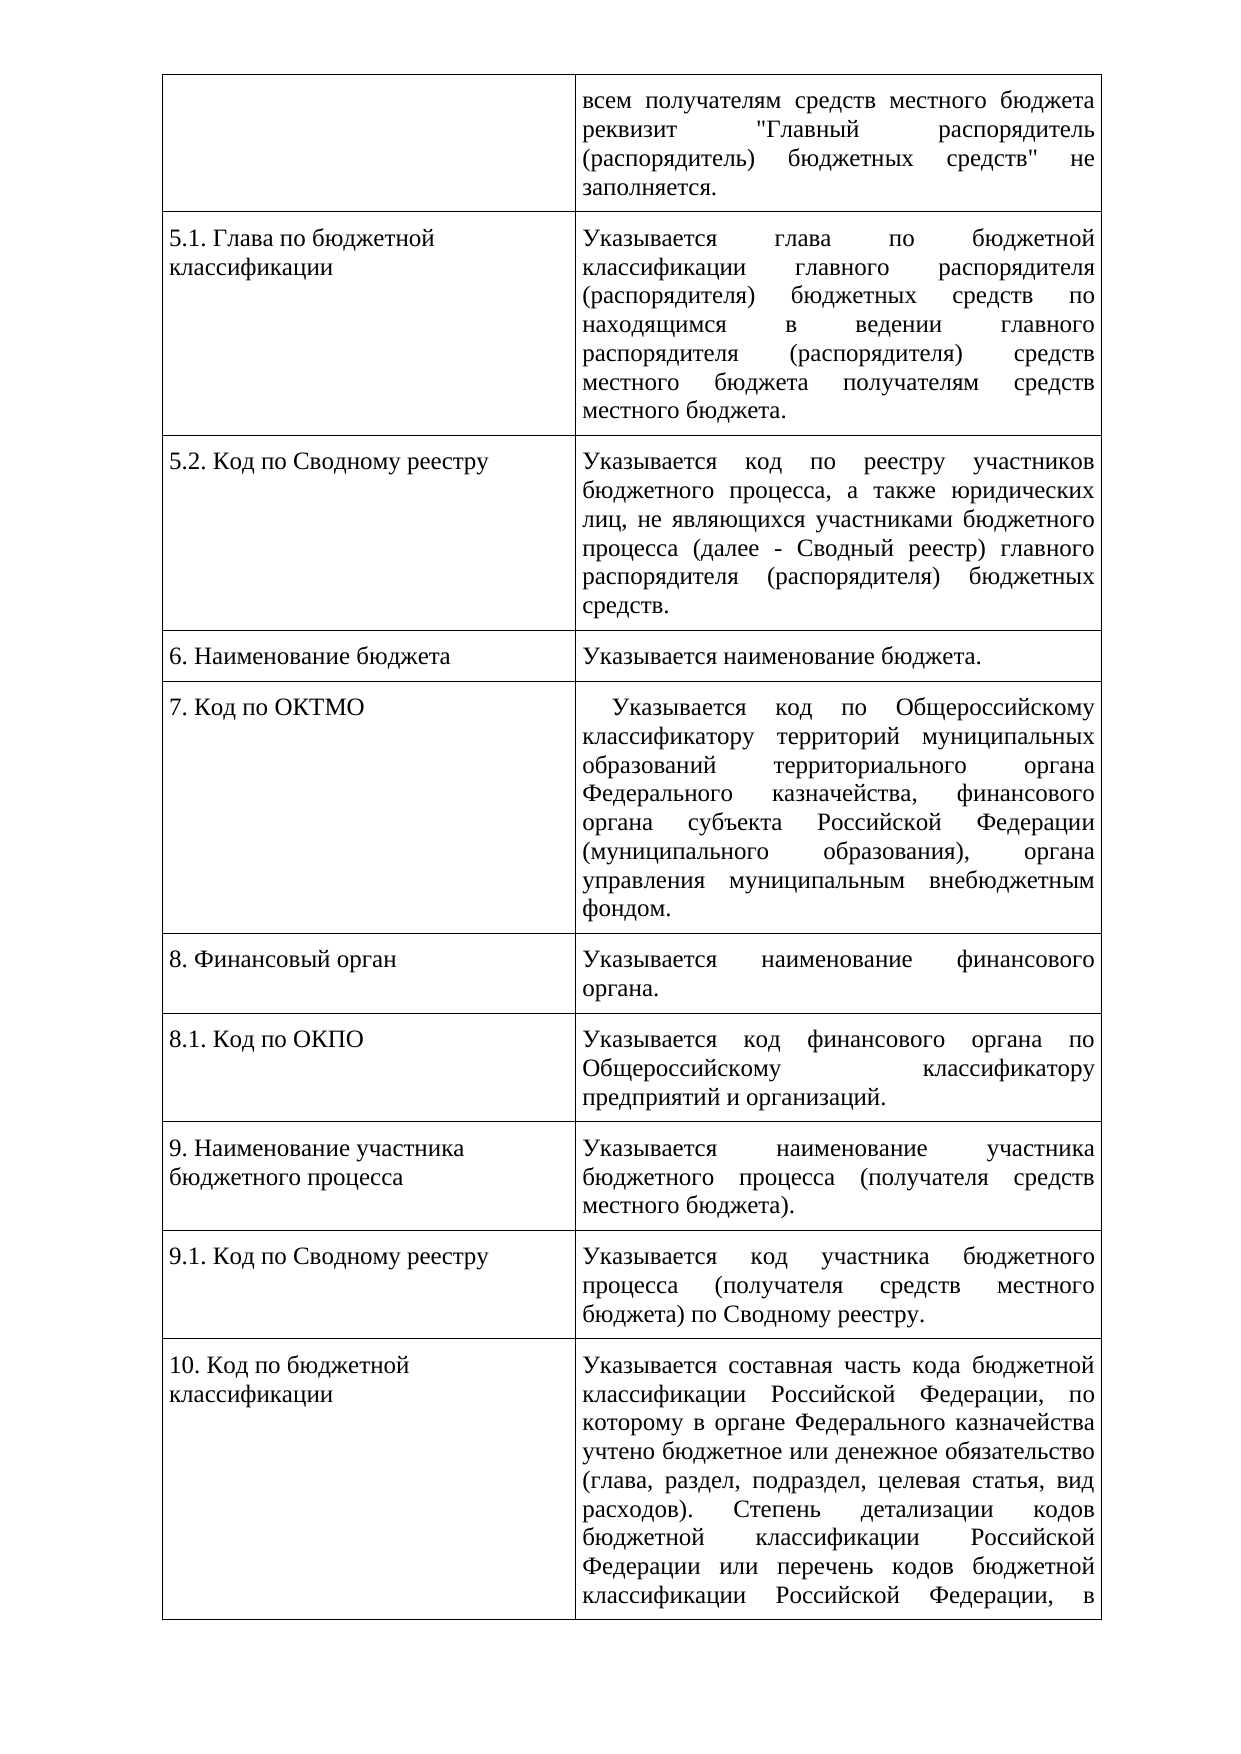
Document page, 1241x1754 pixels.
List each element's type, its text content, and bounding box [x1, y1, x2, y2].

table_cell Указывается код участника бюджетного процесса (получателя средств местного бюджета) по Сводному реестру. [576, 1231, 1101, 1338]
table_cell 5.2. Код по Сводному реестру [163, 436, 575, 629]
table_cell Указывается наименование финансового органа. [576, 934, 1101, 1013]
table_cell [163, 75, 575, 211]
table_cell 9. Наименование участника бюджетного процесса [163, 1122, 575, 1230]
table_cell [163, 1339, 575, 1619]
table_cell 7. Код по ОКТМО [163, 682, 575, 933]
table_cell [576, 1339, 1101, 1619]
table_cell Указывается код по реестру участников бюджетного процесса, а также юридических лиц, не являющихся участниками бюджетного процесса (далее - Сводный реестр) главного распорядителя (распорядителя) бюджетных средств. [576, 436, 1101, 629]
table_cell 5.1. Глава по бюджетной классификации [163, 212, 575, 435]
table_cell 6. Наименование бюджета [163, 631, 575, 681]
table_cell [576, 75, 1101, 211]
table_cell 8. Финансовый орган [163, 934, 575, 1013]
table_cell Указывается наименование участника бюджетного процесса (получателя средств местного бюджета). [576, 1122, 1101, 1230]
table_cell Указывается код по Общероссийскому классификатору территорий муниципальных образований территориального органа Федерального казначейства, финансового органа субъекта Российской Федерации (муниципального образования), органа управления муниципальным внебюджетным фондом. [576, 682, 1101, 933]
table_cell 8.1. Код по ОКПО [163, 1014, 575, 1121]
table_cell 9.1. Код по Сводному реестру [163, 1231, 575, 1338]
table_cell Указывается глава по бюджетной классификации главного распорядителя (распорядителя) бюджетных средств по находящимся в ведении главного распорядителя (распорядителя) средств местного бюджета получателям средств местного бюджета. [576, 212, 1101, 435]
table_cell Указывается наименование бюджета. [576, 631, 1101, 681]
table_cell Указывается код финансового органа по Общероссийскому классификатору предприятий и организаций. [576, 1014, 1101, 1121]
